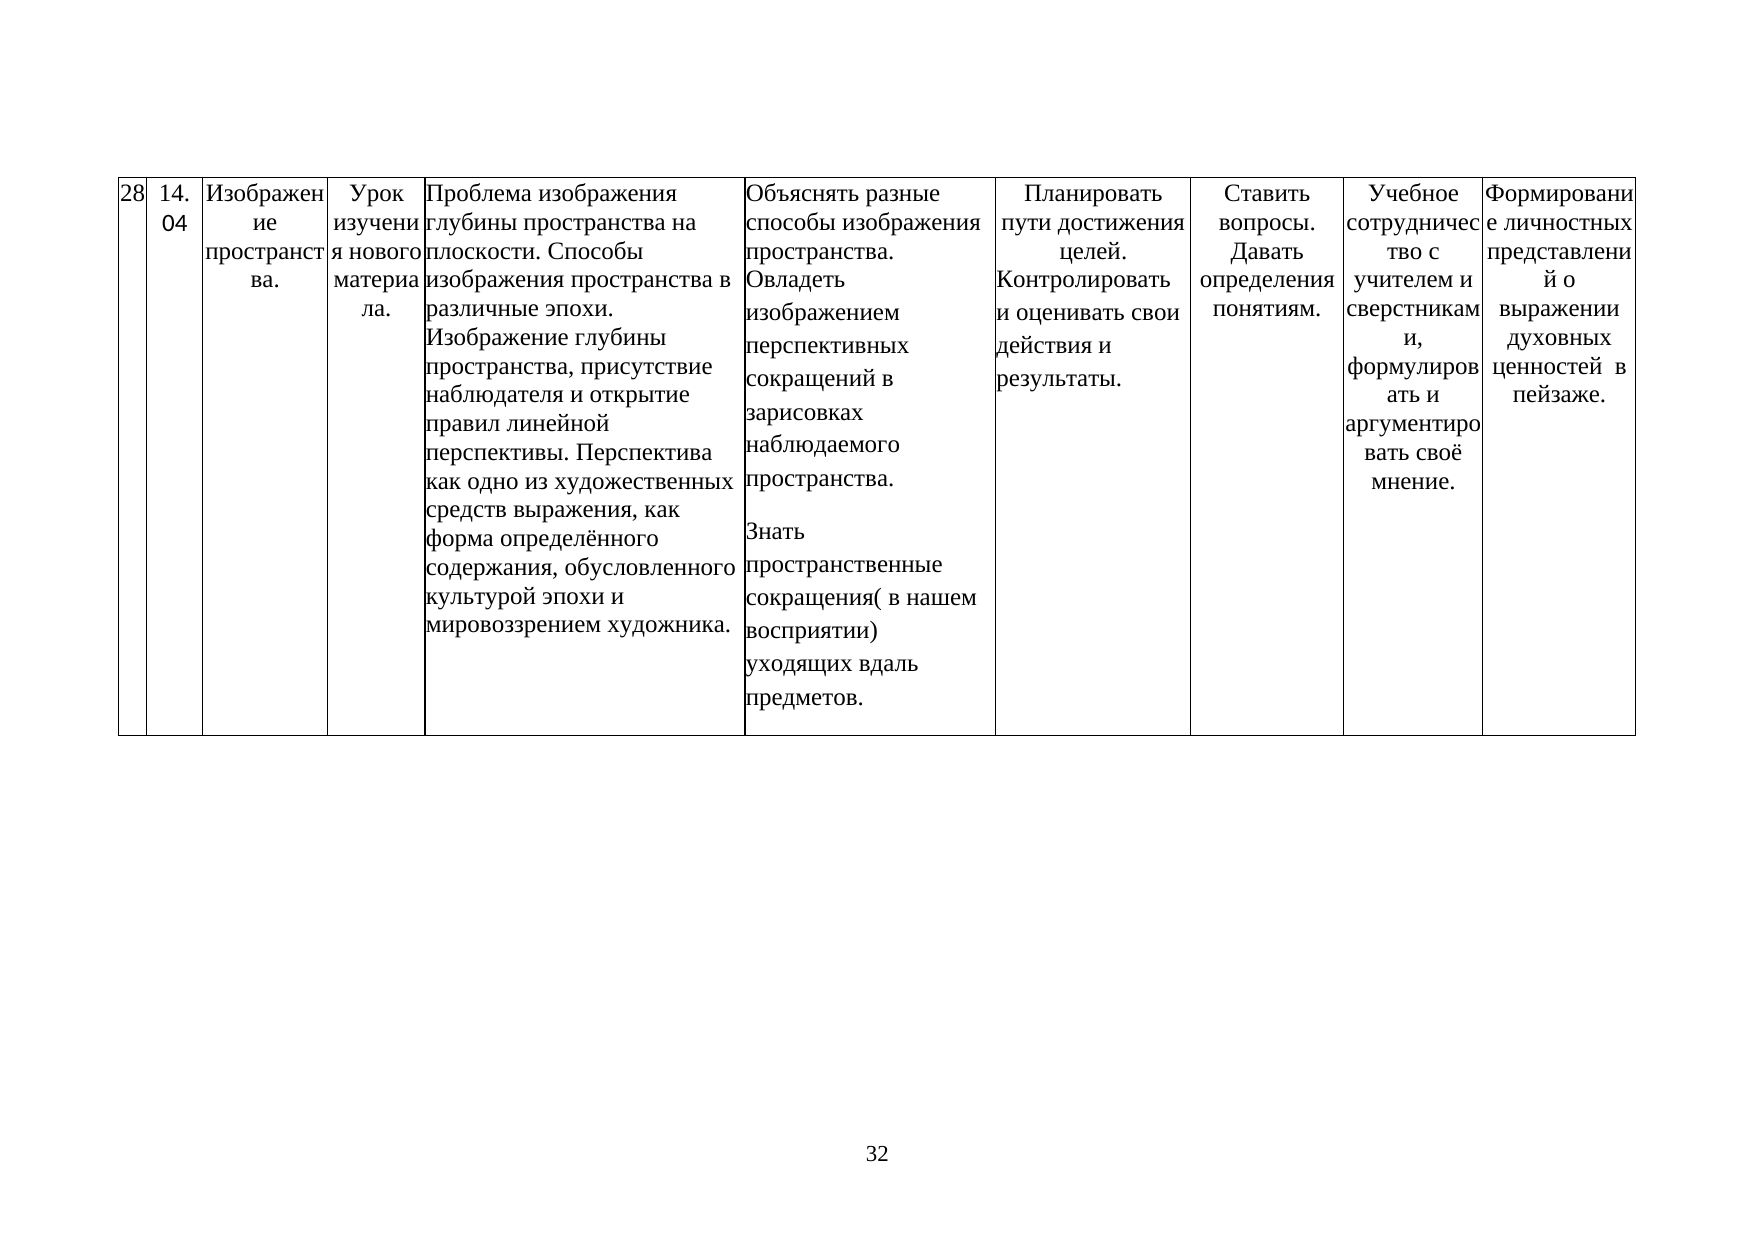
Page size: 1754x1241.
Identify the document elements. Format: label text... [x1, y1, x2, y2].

table_cell Проблема изображения глубины пространства на плоскости. Способы изображения пространства в различные эпохи. Изображение глубины пространства, присутствие наблюдателя и открытие правил линейной перспективы. Перспектива как одно из художественных средств выражения, как форма определённого содержания, обусловленного культурой эпохи и мировоззрением художника. [426, 178, 744, 735]
table_cell Объяснять разные способы изображения пространства. Овладеть изображением перспективных сокращений в зарисовках наблюдаемого пространства. Знать пространственные сокращения( в нашем восприятии) уходящих вдаль предметов. [746, 178, 995, 735]
table_cell Изображение пространства. [203, 178, 327, 735]
table_cell Урок изучения нового материала. [328, 178, 424, 735]
table_cell Учебное сотрудничество с учителем и сверстниками, формулировать и аргументировать своё мнение. [1344, 178, 1482, 735]
table_cell Ставить вопросы. Давать определения понятиям. [1191, 178, 1343, 735]
table_cell 28 [119, 178, 146, 735]
table_cell Формирование личностных представлений о выражении духовных ценностей в пейзаже. [1483, 178, 1635, 735]
table_cell Планировать пути достижения целей. Контролировать и оценивать свои действия и результаты. [996, 178, 1190, 735]
table_cell 14. 04 [147, 178, 202, 735]
